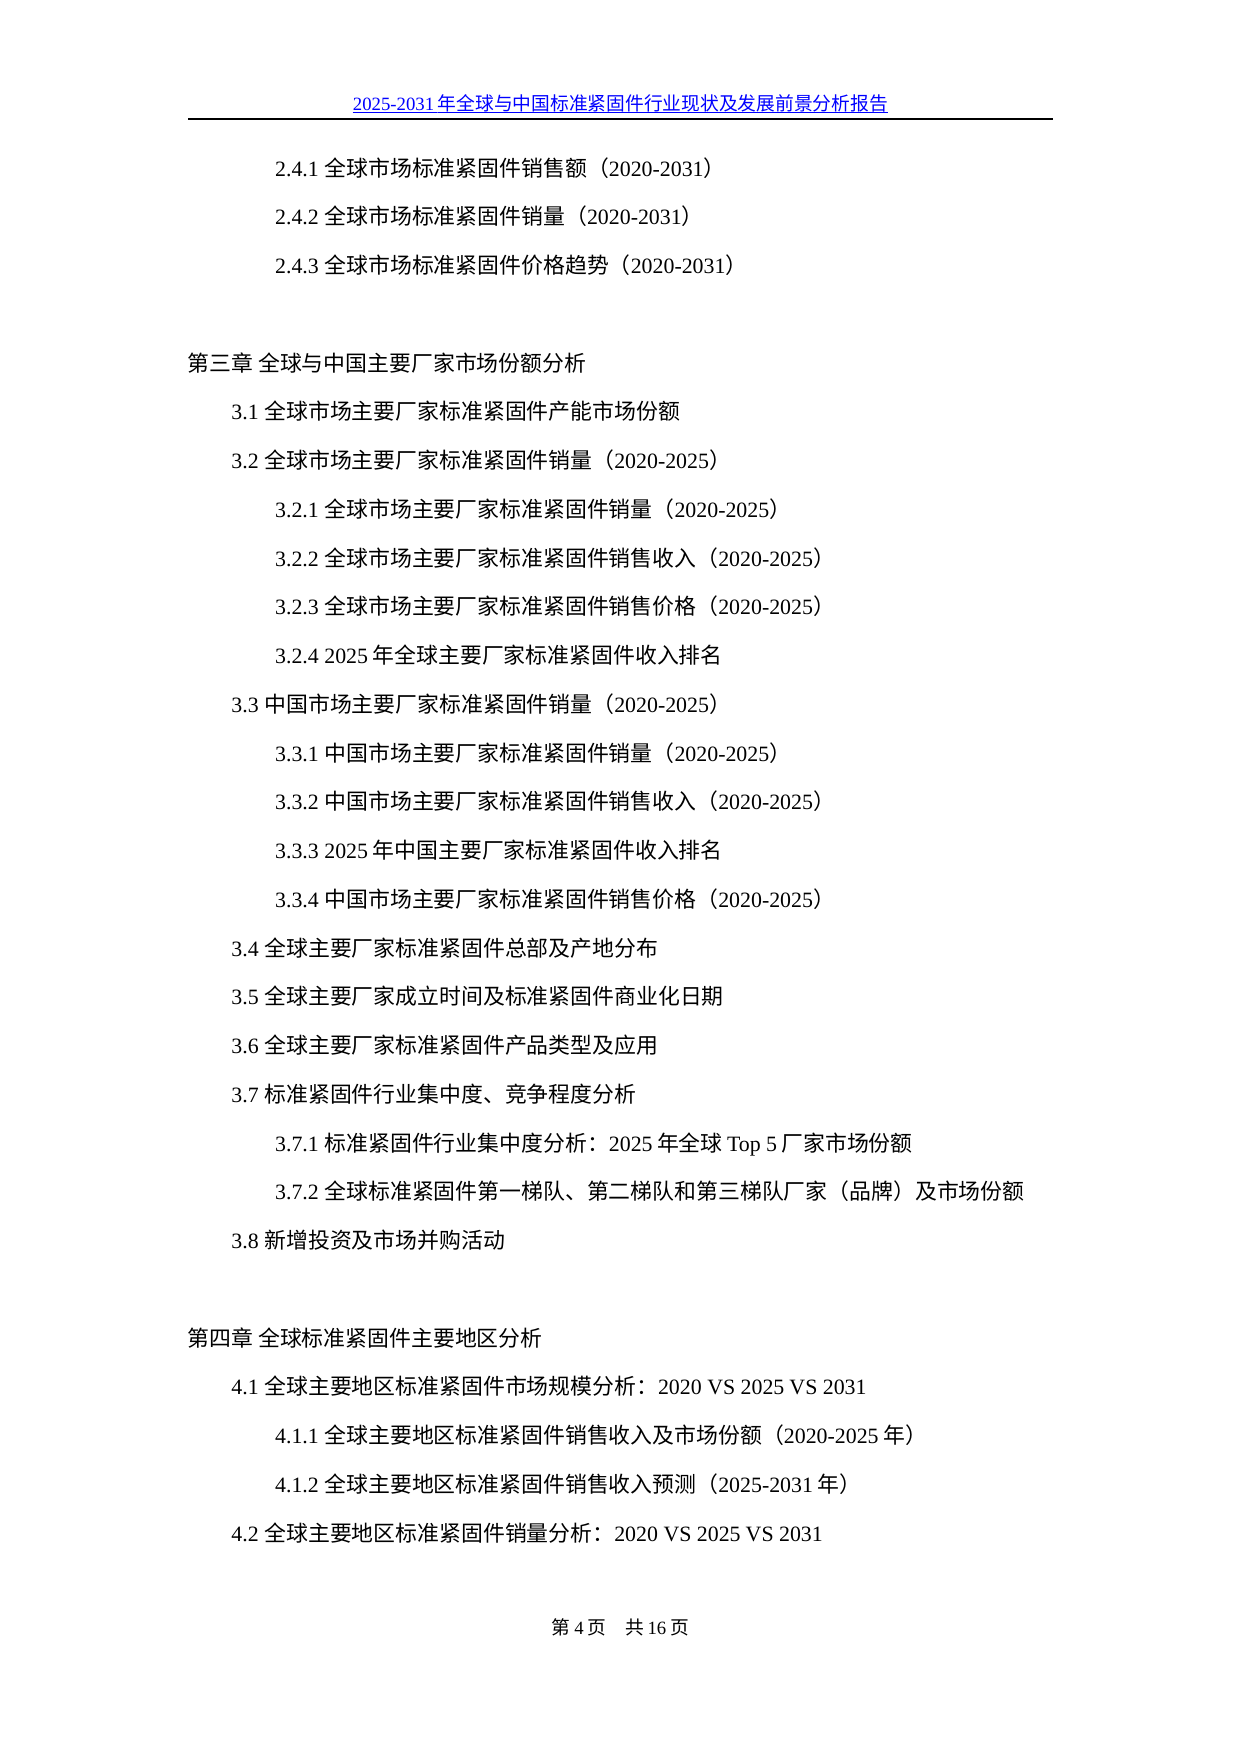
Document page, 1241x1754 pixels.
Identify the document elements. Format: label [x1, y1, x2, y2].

text [187, 150, 1053, 1548]
